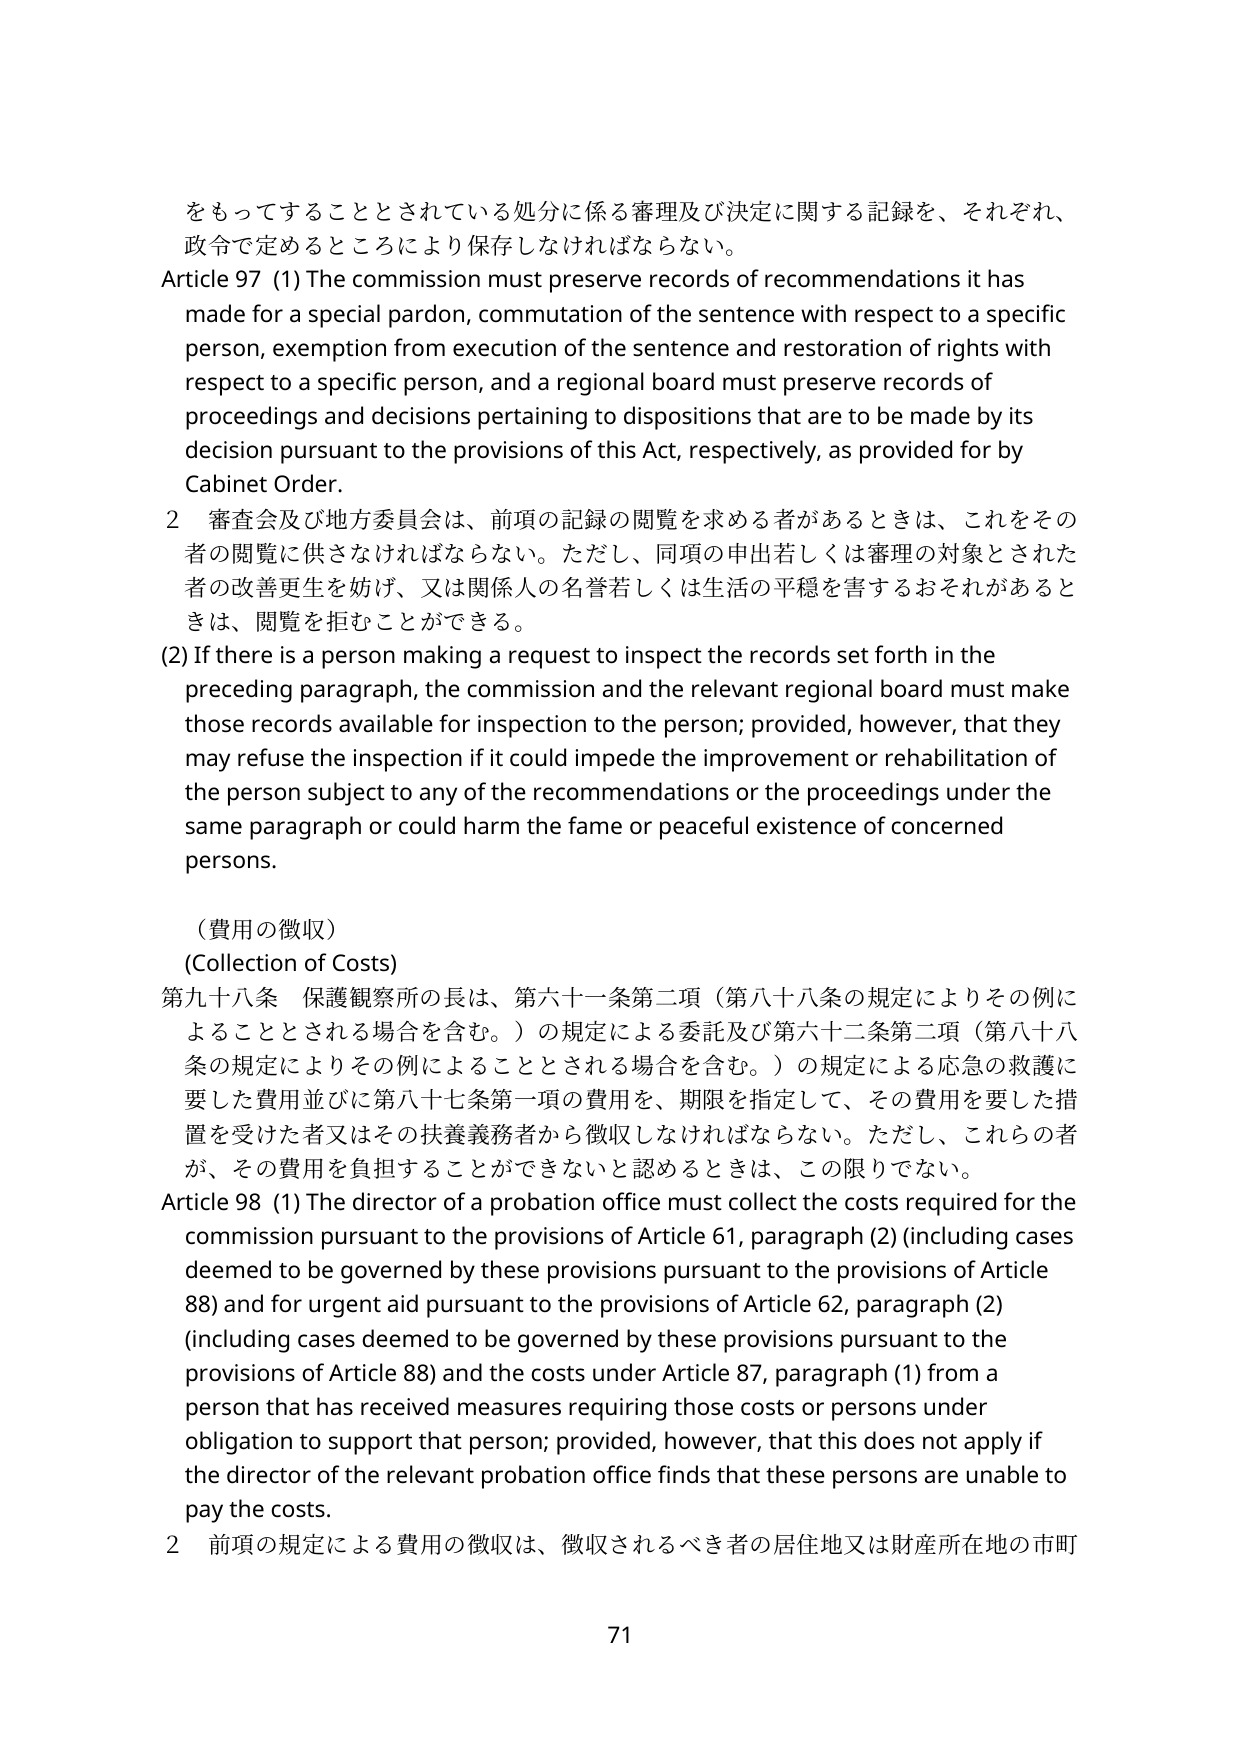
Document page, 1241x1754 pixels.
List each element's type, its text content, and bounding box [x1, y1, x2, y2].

text Article 98 (1) The director of a probation office must collect the costs required for the commission pursuant to the provisions of Article 61, paragraph (2) (including cases deemed to be governed by these provisions pursuant to the provisions of Article 88) and for urgent aid pursuant to the provisions of Article 62, paragraph (2) (including cases deemed to be governed by these provisions pursuant to the provisions of Article 88) and the costs under Article 87, paragraph (1) from a person that has received measures requiring those costs or persons under obligation to support that person; provided, however, that this does not apply if the director of the relevant probation office finds that these persons are unable to pay the costs. [161, 1184, 1079, 1526]
text ２ 審査会及び地方委員会は、前項の記録の閲覧を求める者があるときは、これをその者の閲覧に供さなければならない。ただし、同項の申出若しくは審理の対象とされた者の改善更生を妨げ、又は関係人の名誉若しくは生活の平穏を害するおそれがあるときは、閲覧を拒むことができる。 [161, 501, 1079, 638]
text 第九十八条 保護観察所の長は、第六十一条第二項（第八十八条の規定によりその例によることとされる場合を含む。）の規定による委託及び第六十二条第二項（第八十八条の規定によりその例によることとされる場合を含む。）の規定による応急の救護に要した費用並びに第八十七条第一項の費用を、期限を指定して、その費用を要した措置を受けた者又はその扶養義務者から徴収しなければならない。ただし、これらの者が、その費用を負担することができないと認めるときは、この限りでない。 [161, 979, 1079, 1184]
text （費用の徴収） [184, 911, 1079, 945]
text Article 97 (1) The commission must preserve records of recommendations it has made for a special pardon, commutation of the sentence with respect to a specific person, exemption from execution of the sentence and restoration of rights with respect to a specific person, and a regional board must preserve records of proceedings and decisions pertaining to dispositions that are to be made by its decision pursuant to the provisions of this Act, respectively, as provided for by Cabinet Order. [161, 262, 1079, 501]
text (2) If there is a person making a request to inspect the records set forth in the preceding paragraph, the commission and the relevant regional board must make those records available for inspection to the person; provided, however, that they may refuse the inspection if it could impede the improvement or rehabilitation of the person subject to any of the recommendations or the proceedings under the same paragraph or could harm the fame or peaceful existence of concerned persons. [161, 638, 1079, 877]
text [161, 1526, 1079, 1560]
text (Collection of Costs) [184, 945, 1079, 979]
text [161, 194, 1079, 262]
